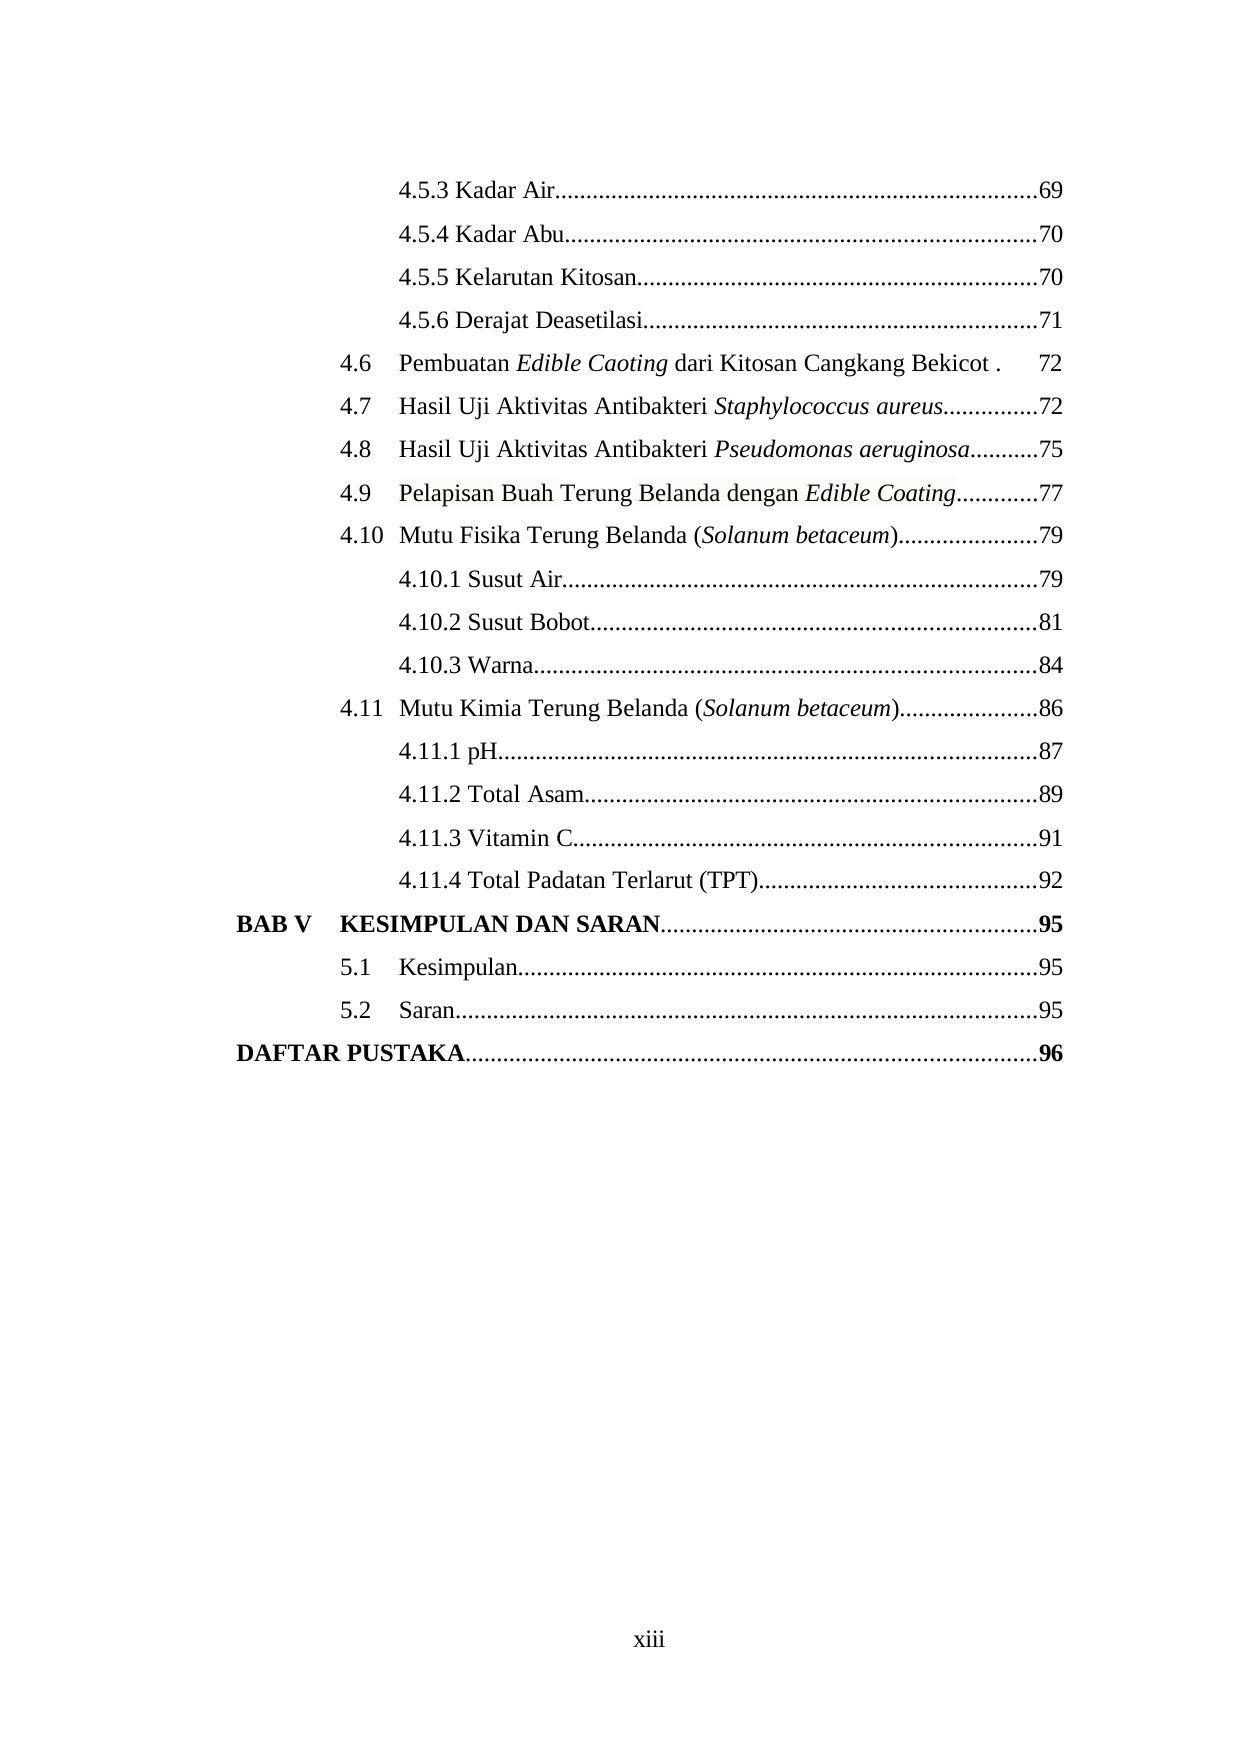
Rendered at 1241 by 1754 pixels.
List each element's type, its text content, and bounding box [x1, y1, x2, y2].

list Pembuatan Edible Caoting dari Kitosan Cangkang Bekicot . 72 [340, 348, 1076, 377]
list Kadar Abu 70 [399, 219, 1076, 247]
list Susut Air 79 [399, 564, 1076, 593]
list Total Asam 89 [399, 779, 1076, 808]
list Kelarutan Kitosan 70 [399, 262, 1076, 290]
list Warna 84 [399, 650, 1076, 679]
list Kadar Air 69 [399, 175, 1076, 204]
text BAB V KESIMPULAN DAN SARAN 95 [236, 909, 1076, 938]
list Derajat Deasetilasi 71 [399, 305, 1076, 334]
list pH 87 [399, 736, 1076, 765]
list Mutu Fisika Terung Belanda (Solanum betaceum) 79 [340, 521, 1076, 549]
text DAFTAR PUSTAKA 96 [236, 1038, 1076, 1067]
list Saran 95 [340, 995, 1076, 1024]
list Mutu Kimia Terung Belanda (Solanum betaceum) 86 [340, 693, 1076, 722]
list Pelapisan Buah Terung Belanda dengan Edible Coating 77 [956, 478, 1076, 506]
list Susut Bobot 81 [399, 607, 1076, 636]
list Hasil Uji Aktivitas Antibakteri Staphylococcus aureus 72 [340, 391, 1076, 420]
list Total Padatan Terlarut (TPT) 92 [399, 866, 1076, 894]
list Hasil Uji Aktivitas Antibakteri Pseudomonas aeruginosa 75 [340, 434, 1076, 463]
list Vitamin C 91 [399, 823, 1076, 851]
list Kesimpulan 95 [340, 952, 1076, 981]
